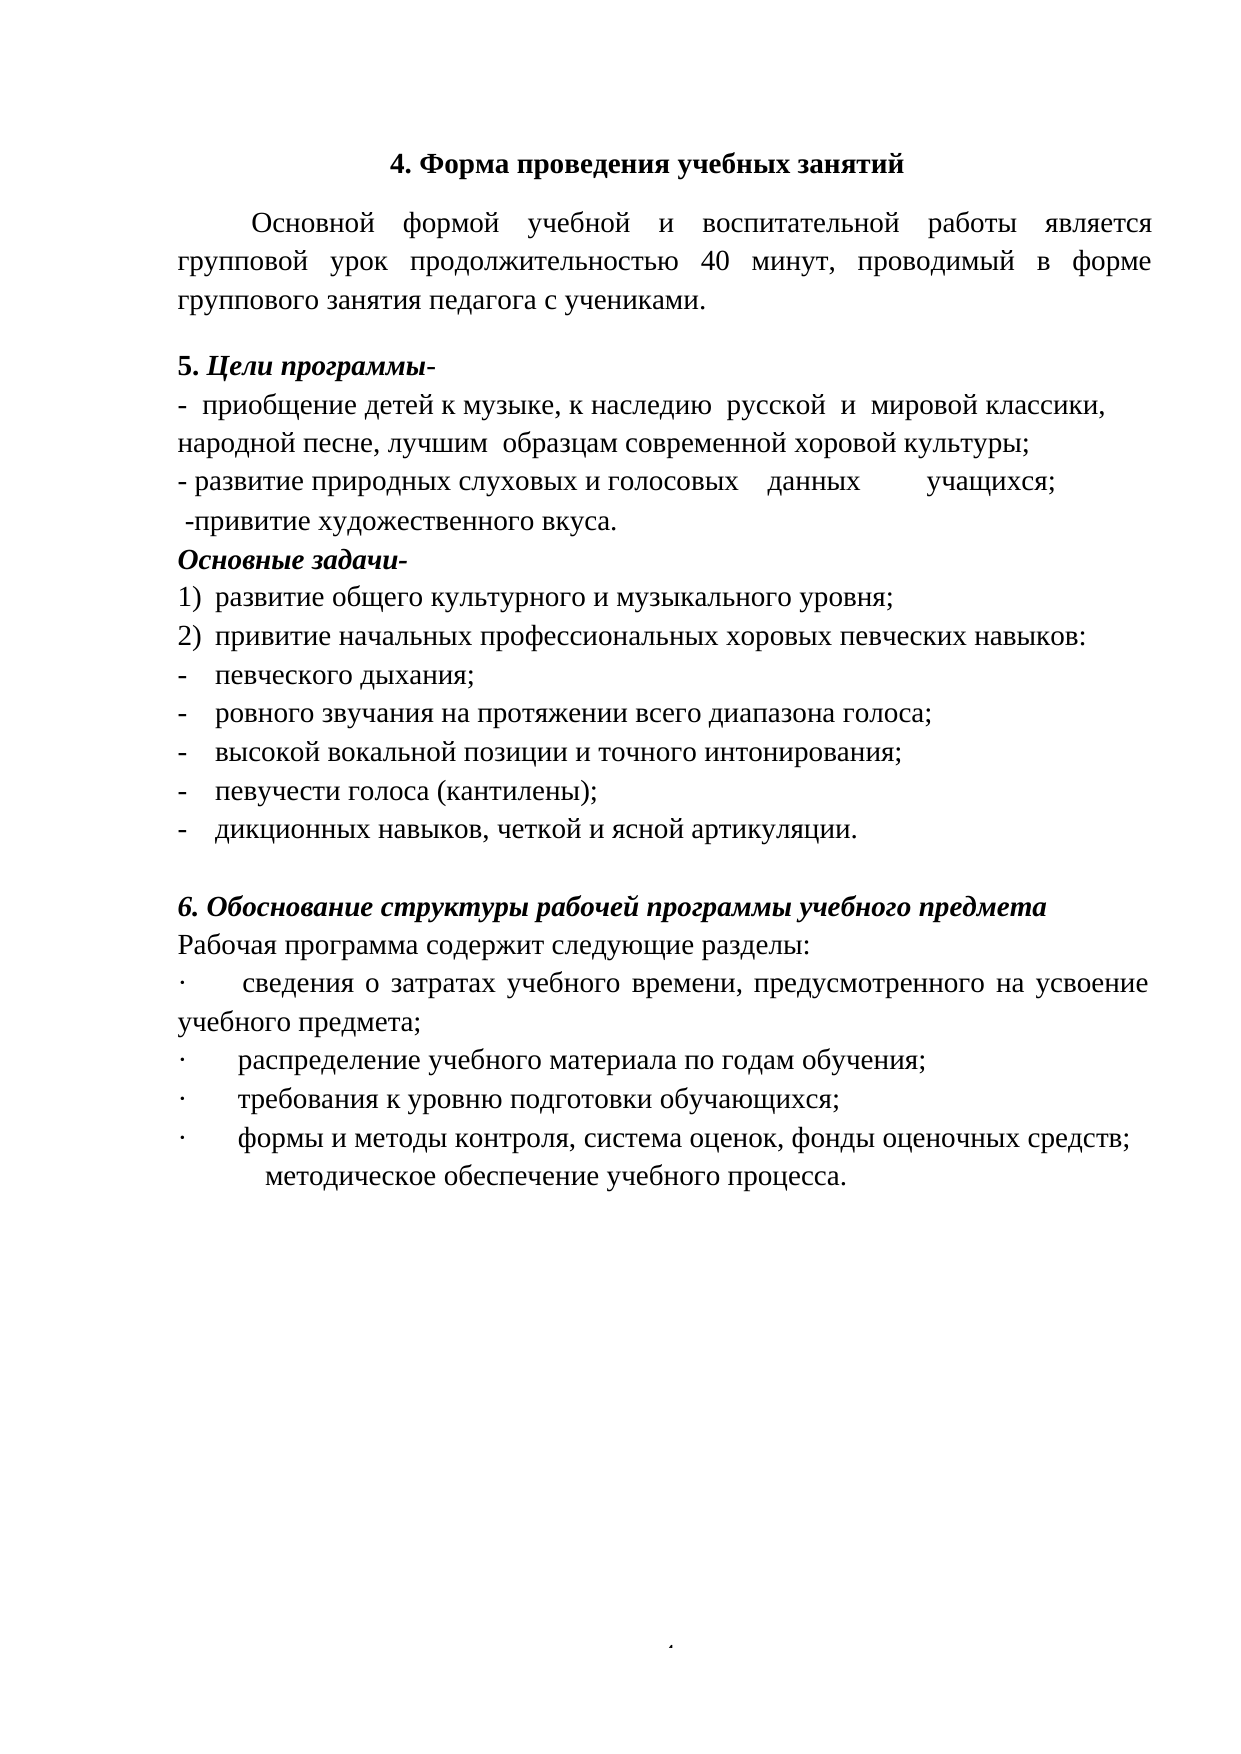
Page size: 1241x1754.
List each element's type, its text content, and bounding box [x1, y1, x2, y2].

list ровного звучания на протяжении всего диапазона голоса; [177, 695, 1209, 729]
list привитие начальных профессиональных хоровых певческих навыков: [177, 618, 1209, 652]
subtitle Обоснование структуры рабочей программы учебного предмета [177, 889, 1209, 922]
list певучести голоса (кантилены); [177, 773, 1209, 806]
list формы и методы контроля, система оценок, фонды оценочных средств; [177, 1120, 1209, 1153]
list сведения о затратах учебного времени, предусмотренного на усвоение учебного предмета; [177, 965, 1151, 1037]
text Основной формой учебной и воспитательной работы является групповой урок продолжительностью 40 минут, проводимый в форме группового занятия педагога с учениками. [177, 205, 1152, 316]
list распределение учебного материала по годам обучения; [177, 1042, 1209, 1076]
subtitle Основные задачи- [177, 542, 1209, 575]
list высокой вокальной позиции и точного интонирования; [177, 734, 1209, 767]
list певческого дыхания; [177, 657, 1209, 690]
list дикционных навыков, четкой и ясной артикуляции. [177, 811, 1209, 844]
text методическое обеспечение учебного процесса. [177, 1158, 1209, 1192]
text -привитие художественного вкуса. [184, 503, 1209, 536]
subtitle Цели программы- [177, 348, 1209, 382]
text Рабочая программа содержит следующие разделы: [177, 927, 1209, 961]
list требования к уровню подготовки обучающихся; [177, 1081, 1209, 1115]
list развитие общего культурного и музыкального уровня; [177, 579, 1209, 613]
subtitle Форма проведения учебных занятий [390, 146, 1209, 180]
list приобщение детей к музыке, к наследию русской и мировой классики, народной песне, лучшим образцам современной хоровой культуры; [177, 387, 1152, 459]
list развитие природных слуховых и голосовых данных учащихся; [177, 464, 1209, 497]
